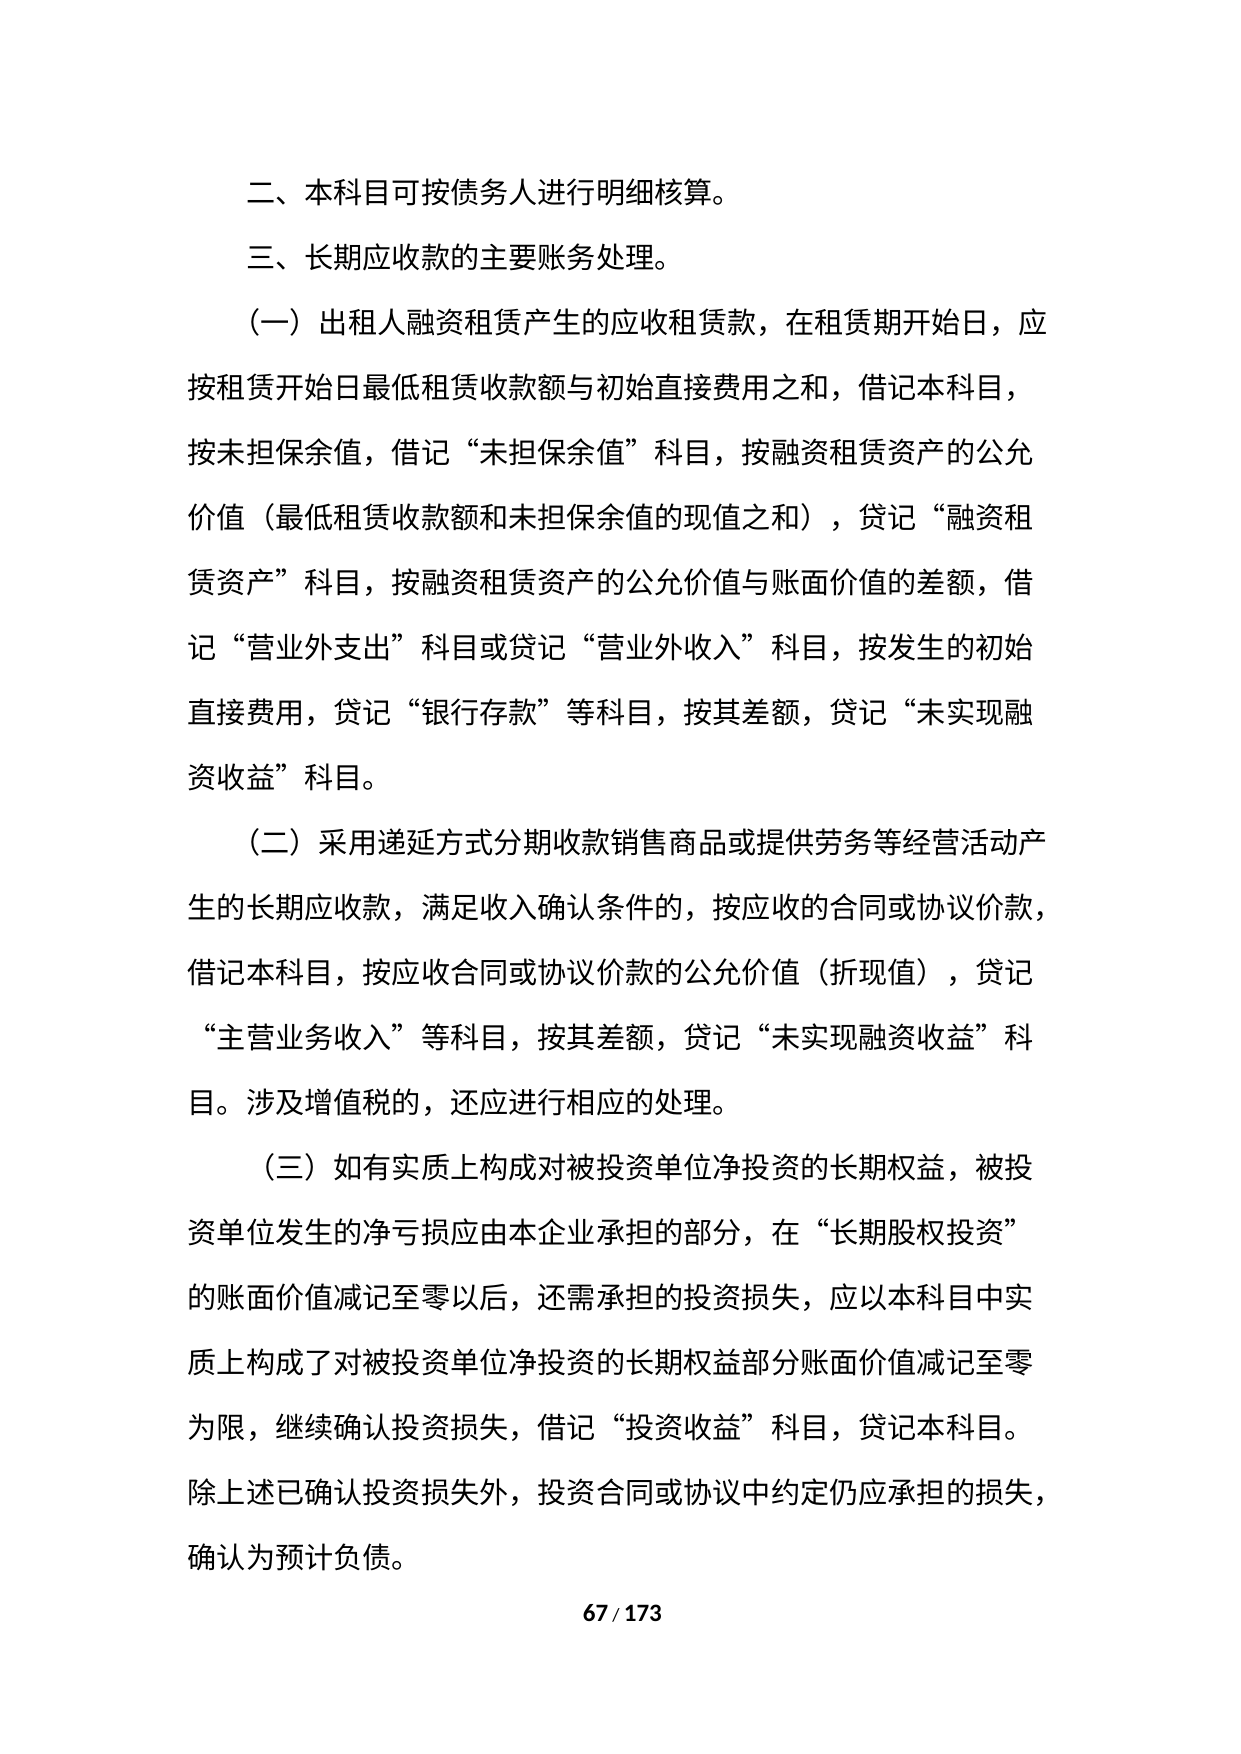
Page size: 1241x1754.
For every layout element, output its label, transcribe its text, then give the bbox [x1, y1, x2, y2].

text （一）出租人融资租赁产生的应收租赁款，在租赁期开始日，应按租赁开始日最低租赁收款额与初始直接费用之和，借记本科目，按未担保余值，借记“未担保余值”科目，按融资租赁资产的公允价值（最低租赁收款额和未担保余值的现值之和），贷记“融资租赁资产”科目，按融资租赁资产的公允价值与账面价值的差额，借记“营业外支出”科目或贷记“营业外收入”科目，按发生的初始直接费用，贷记“银行存款”等科目，按其差额，贷记“未实现融资收益”科目。 [187, 288, 1053, 808]
text （三）如有实质上构成对被投资单位净投资的长期权益，被投资单位发生的净亏损应由本企业承担的部分，在“长期股权投资”的账面价值减记至零以后，还需承担的投资损失，应以本科目中实质上构成了对被投资单位净投资的长期权益部分账面价值减记至零为限，继续确认投资损失，借记“投资收益”科目，贷记本科目。除上述已确认投资损失外，投资合同或协议中约定仍应承担的损失，确认为预计负债。 [187, 1133, 1038, 1588]
text 三、长期应收款的主要账务处理。 [187, 223, 1053, 288]
text 二、本科目可按债务人进行明细核算。 [187, 158, 1053, 223]
text （二）采用递延方式分期收款销售商品或提供劳务等经营活动产生的长期应收款，满足收入确认条件的，按应收的合同或协议价款，借记本科目，按应收合同或协议价款的公允价值（折现值），贷记“主营业务收入”等科目，按其差额，贷记“未实现融资收益”科目。涉及增值税的，还应进行相应的处理。 [187, 808, 1053, 1133]
